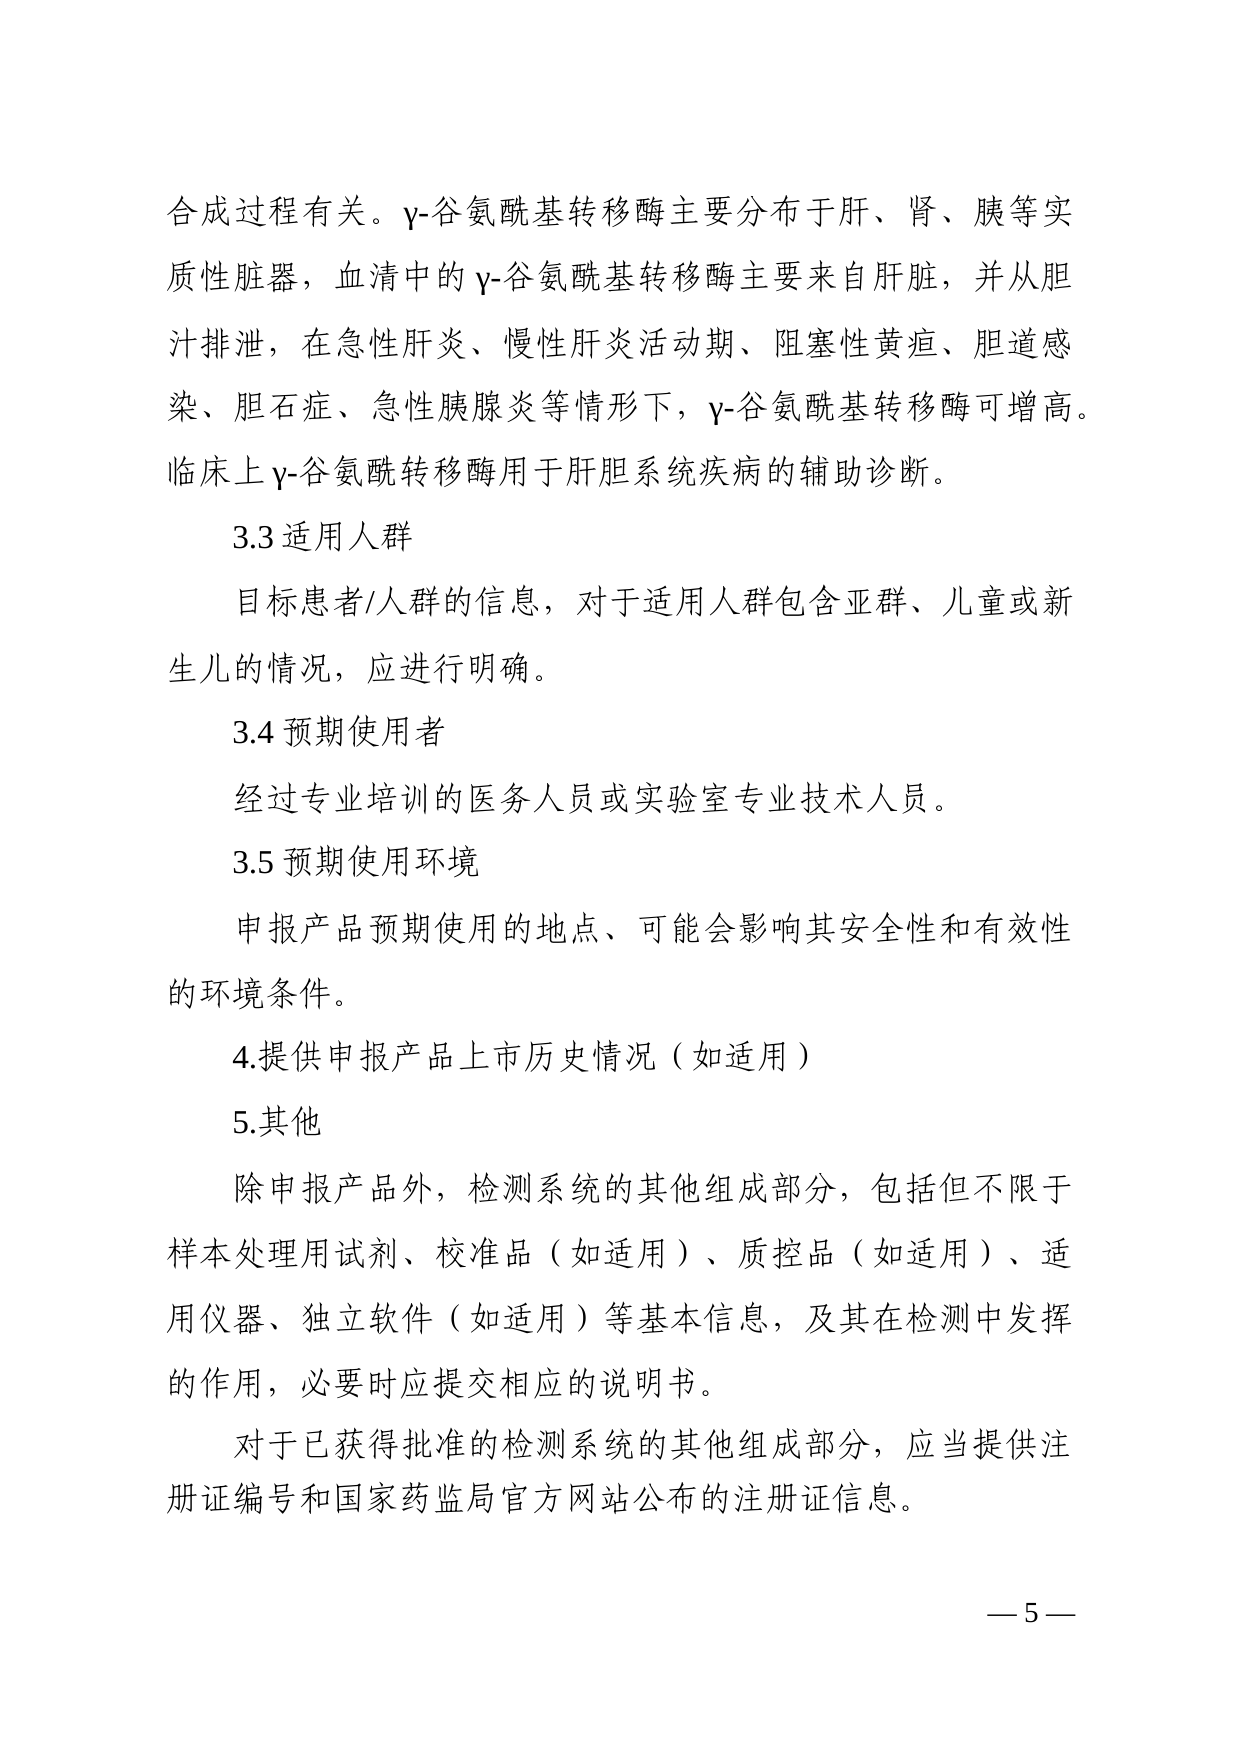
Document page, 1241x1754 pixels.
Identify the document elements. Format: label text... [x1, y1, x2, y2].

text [165, 178, 1075, 503]
list 目标患者/人群的信息，对于适用人群包含亚群、儿童或新生儿的情况，应进行明确。 [165, 568, 1075, 698]
list 3.4预期使用者 [165, 698, 1075, 763]
text 除申报产品外，检测系统的其他组成部分，包括但不限于：样本处理用试剂、校准品（如适用）、质控品（如适用）、适用仪器、独立软件（如适用）等基本信息，及其在检测中发挥的作用，必要时应提交相应的说明书。 [165, 1153, 1075, 1413]
list 申报产品预期使用的地点、可能会影响其安全性和有效性的环境条件。 [165, 893, 1075, 1023]
text 5.其他 [165, 1088, 1075, 1153]
list 经过专业培训的医务人员或实验室专业技术人员。 [165, 763, 1075, 828]
list 3.3适用人群 [165, 503, 1075, 568]
list 3.5预期使用环境 [165, 828, 1075, 893]
list 4.提供申报产品上市历史情况（如适用） [165, 1023, 1075, 1088]
text 对于已获得批准的检测系统的其他组成部分，应当提供注册证编号和国家药监局官方网站公布的注册证信息。 [165, 1413, 1075, 1522]
